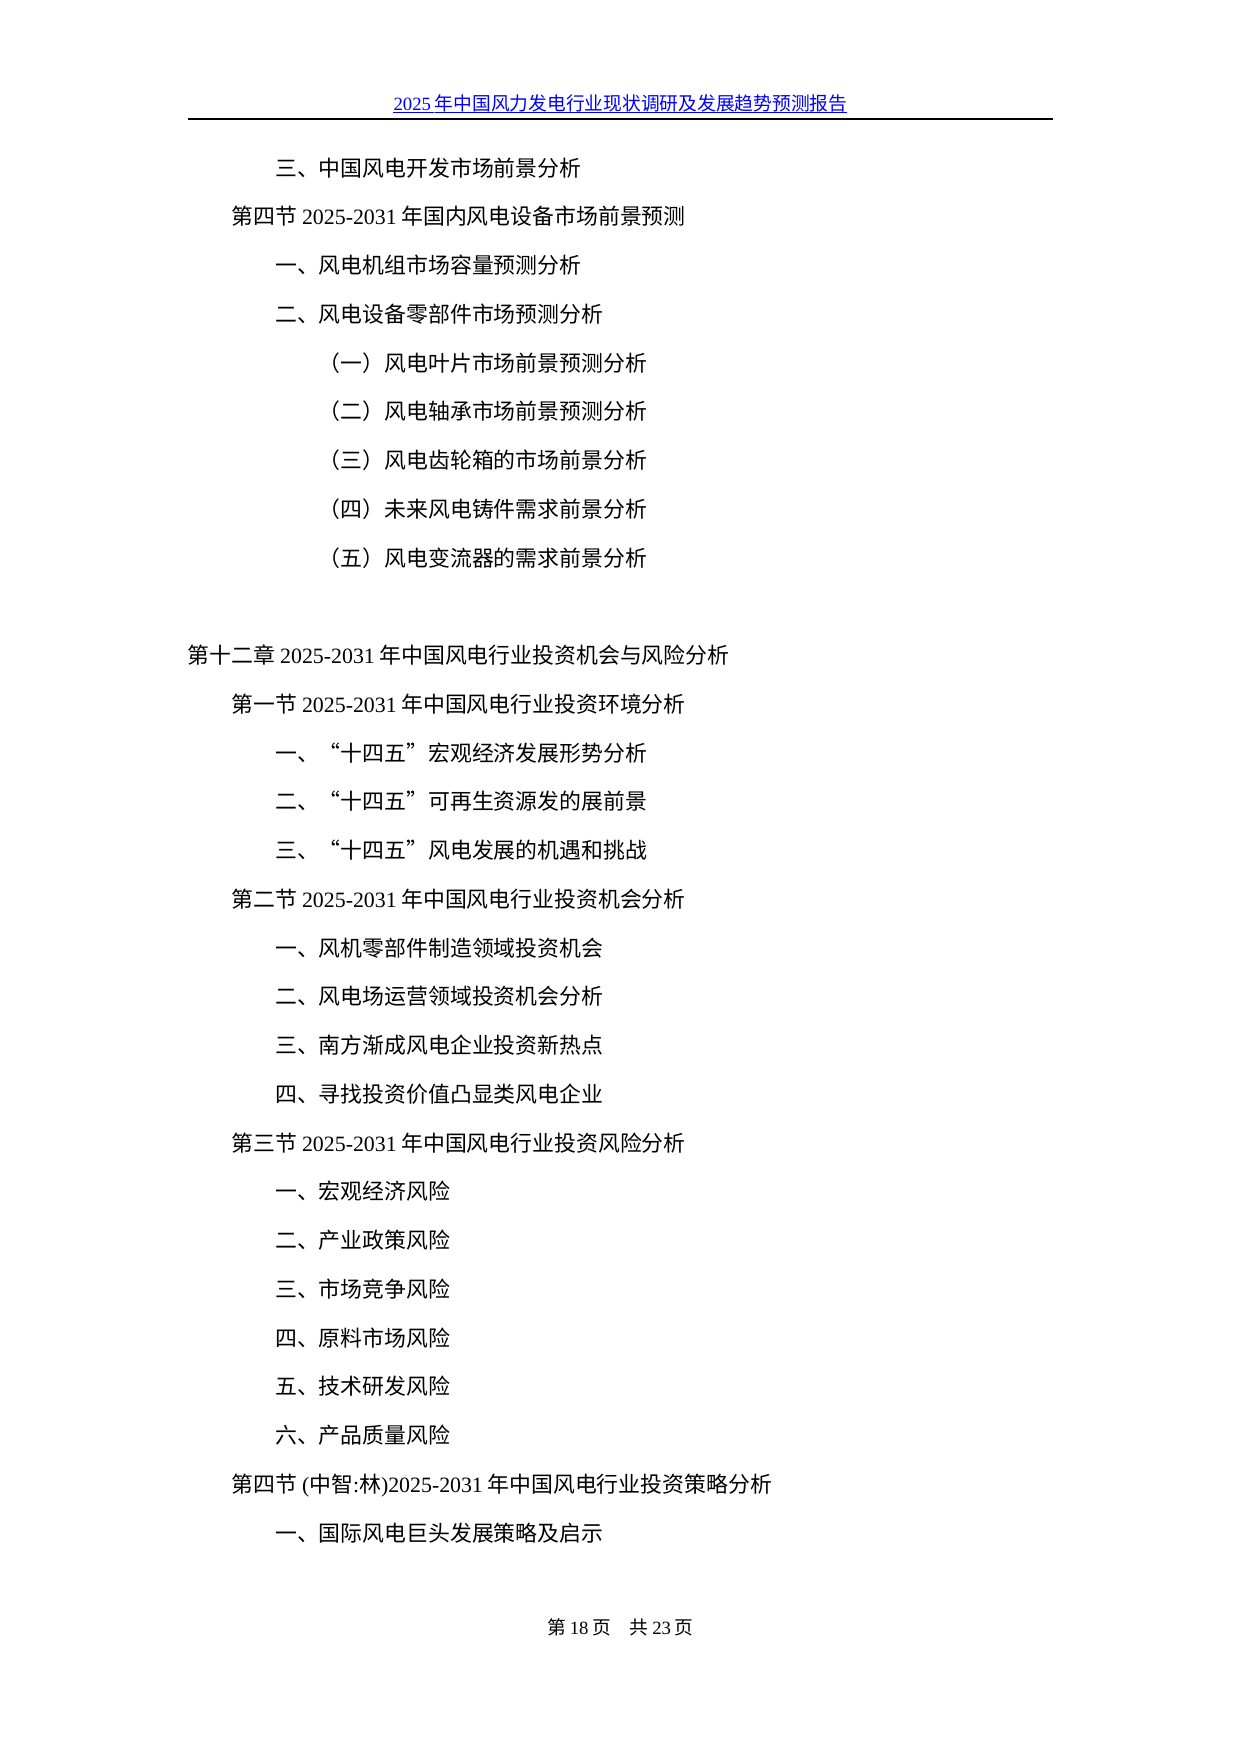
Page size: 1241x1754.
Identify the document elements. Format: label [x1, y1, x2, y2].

text [187, 150, 1053, 1548]
